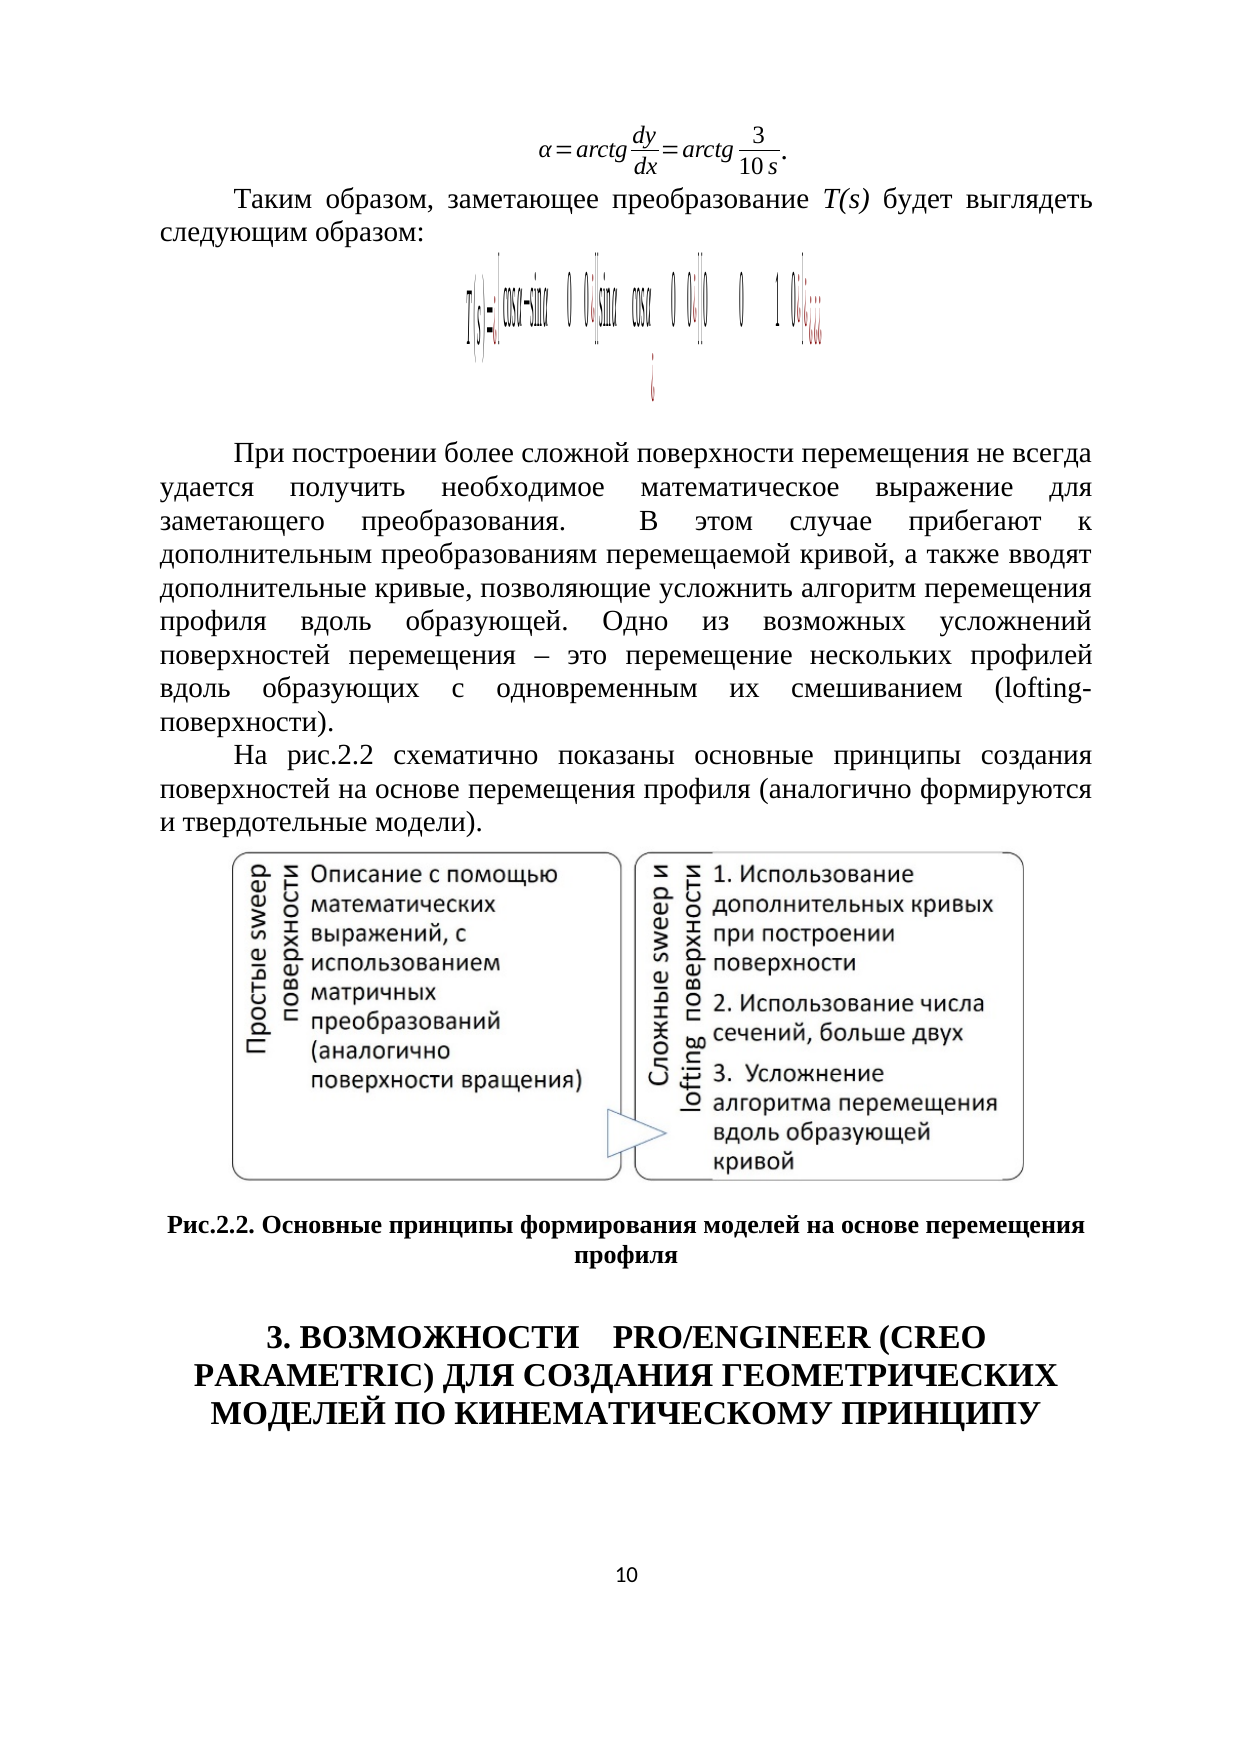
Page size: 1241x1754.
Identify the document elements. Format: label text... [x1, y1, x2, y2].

text При построении более сложной поверхности перемещения не всегда удается получить необходимое математическое выражение для заметающего преобразования. В этом случае прибегают к дополнительным преобразованиям перемещаемой кривой, а также вводят дополнительные кривые, позволяющие усложнить алгоритм перемещения профиля вдоль образующей. Одно из возможных усложнений поверхностей перемещения – это перемещение нескольких профилей вдоль образующих с одновременным их смешиванием (lofting- поверхности). [159, 436, 1093, 737]
picture [228, 838, 1024, 1193]
text Рис.2.2. Основные принципы формирования моделей на основе перемещения профиля [159, 1209, 1093, 1269]
text 3. ВОЗМОЖНОСТИ PRO/ENGINEER (CREO PARAMETRIC) ДЛЯ СОЗДАНИЯ ГЕОМЕТРИЧЕСКИХ МОДЕЛЕЙ ПО КИНЕМАТИЧЕСКОМУ ПРИНЦИПУ [159, 1317, 1093, 1432]
text На рис.2.2 схематично показаны основные принципы создания поверхностей на основе перемещения профиля (аналогично формируются и твердотельные модели). [159, 737, 1093, 838]
text Таким образом, заметающее преобразование T(s) будет выглядеть следующим образом: [159, 181, 1093, 248]
text . [159, 122, 1093, 181]
